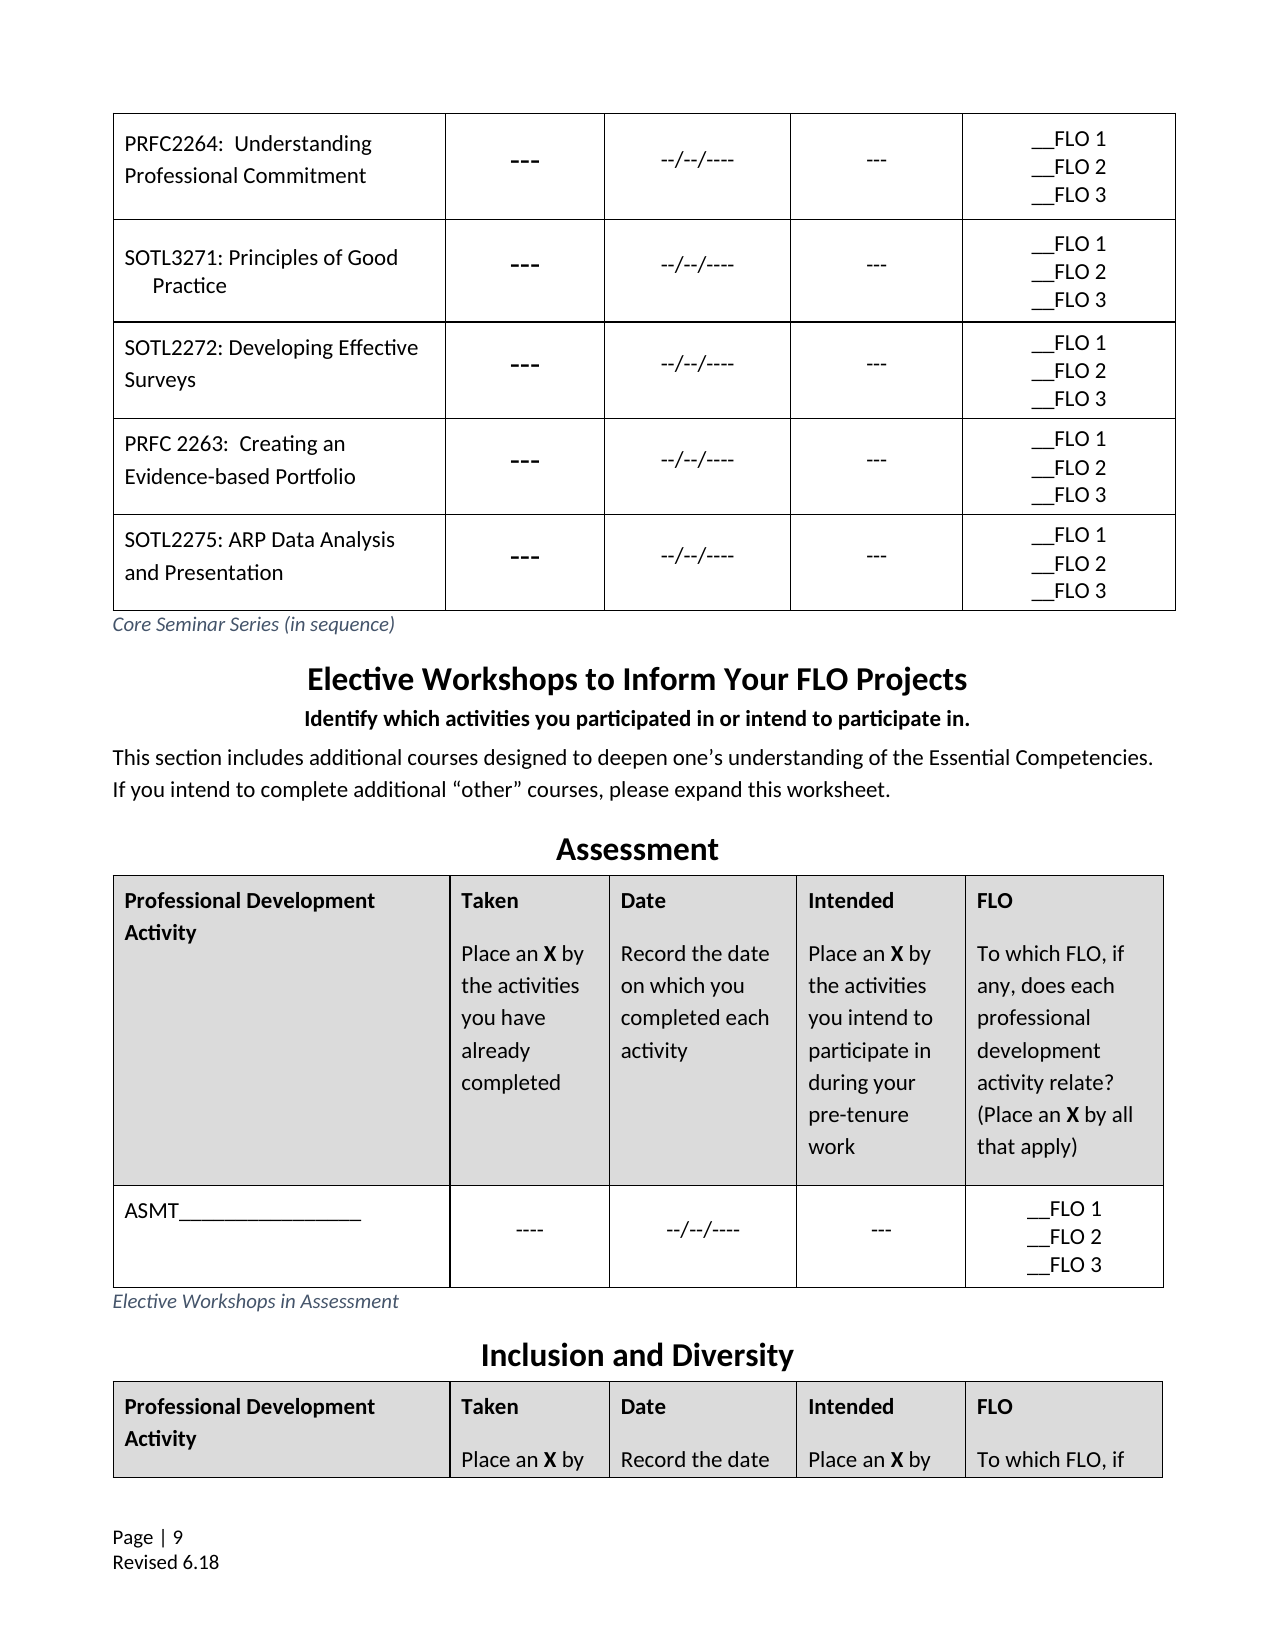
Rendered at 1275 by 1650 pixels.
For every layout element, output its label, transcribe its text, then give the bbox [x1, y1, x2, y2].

table_header Professional Development Activity [114, 876, 449, 1185]
table_cell SOTL2275: ARP Data Analysis and Presentation [114, 515, 445, 610]
table_cell --- [446, 515, 604, 610]
table_cell --/--/---- [605, 419, 790, 514]
table_cell --/--/---- [605, 114, 790, 219]
table_cell PRFC 2263: Creating an Evidence-based Portfolio [114, 419, 445, 514]
table_cell ASMT________________ [114, 1186, 449, 1287]
text Identify which activities you participated in or intend to participate in. [112, 704, 1162, 732]
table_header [451, 1382, 609, 1477]
table_header Date Record the date on which you completed each activity [610, 876, 796, 1185]
table_cell --- [791, 323, 962, 418]
table_cell --- [791, 114, 962, 219]
table_cell SOTL3271: Principles of Good Practice [114, 220, 445, 321]
table_cell SOTL2272: Developing Effective Surveys [114, 323, 445, 418]
table_cell --- [446, 114, 604, 219]
table_cell --- [791, 220, 962, 321]
table_cell --/--/---- [605, 515, 790, 610]
table_cell --- [446, 323, 604, 418]
text Core Seminar Series (in sequence) [112, 611, 1162, 637]
table_cell --- [446, 220, 604, 321]
table_cell --- [446, 419, 604, 514]
table_cell --/--/---- [610, 1186, 796, 1287]
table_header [610, 1382, 796, 1477]
table_cell --- [797, 1186, 965, 1287]
table_header Taken Place an X by the activities you have already completed [451, 876, 609, 1185]
text This section includes additional courses designed to deepen one’s understanding of the Essential Competencies. If you intend to complete additional “other” courses, please expand this worksheet. [112, 743, 1162, 803]
table_cell __FLO 1 __FLO 2 __FLO 3 [963, 323, 1175, 418]
table_cell __FLO 1 __FLO 2 __FLO 3 [963, 419, 1175, 514]
table_header FLO To which FLO, if any, does each professional development activity relate? (Place an X by all that apply) [966, 876, 1163, 1185]
table_cell __FLO 1 __FLO 2 __FLO 3 [963, 515, 1175, 610]
table_cell __FLO 1 __FLO 2 __FLO 3 [963, 220, 1175, 321]
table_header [797, 1382, 965, 1477]
table_cell --- [791, 419, 962, 514]
table_cell --/--/---- [605, 323, 790, 418]
table_cell ---- [451, 1186, 609, 1287]
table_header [966, 1382, 1162, 1477]
subtitle Elective Workshops to Inform Your FLO Projects [112, 657, 1162, 698]
table_cell --- [791, 515, 962, 610]
table_cell __FLO 1 __FLO 2 __FLO 3 [966, 1186, 1163, 1287]
subtitle Assessment [112, 828, 1162, 869]
subtitle Inclusion and Diversity [112, 1334, 1162, 1375]
table_cell PRFC2264: Understanding Professional Commitment [114, 114, 445, 219]
table_cell --/--/---- [605, 220, 790, 321]
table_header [114, 1382, 449, 1477]
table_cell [963, 114, 1175, 219]
text Elective Workshops in Assessment [112, 1288, 1162, 1313]
table_header Intended Place an X by the activities you intend to participate in during your pre-tenure work [797, 876, 965, 1185]
